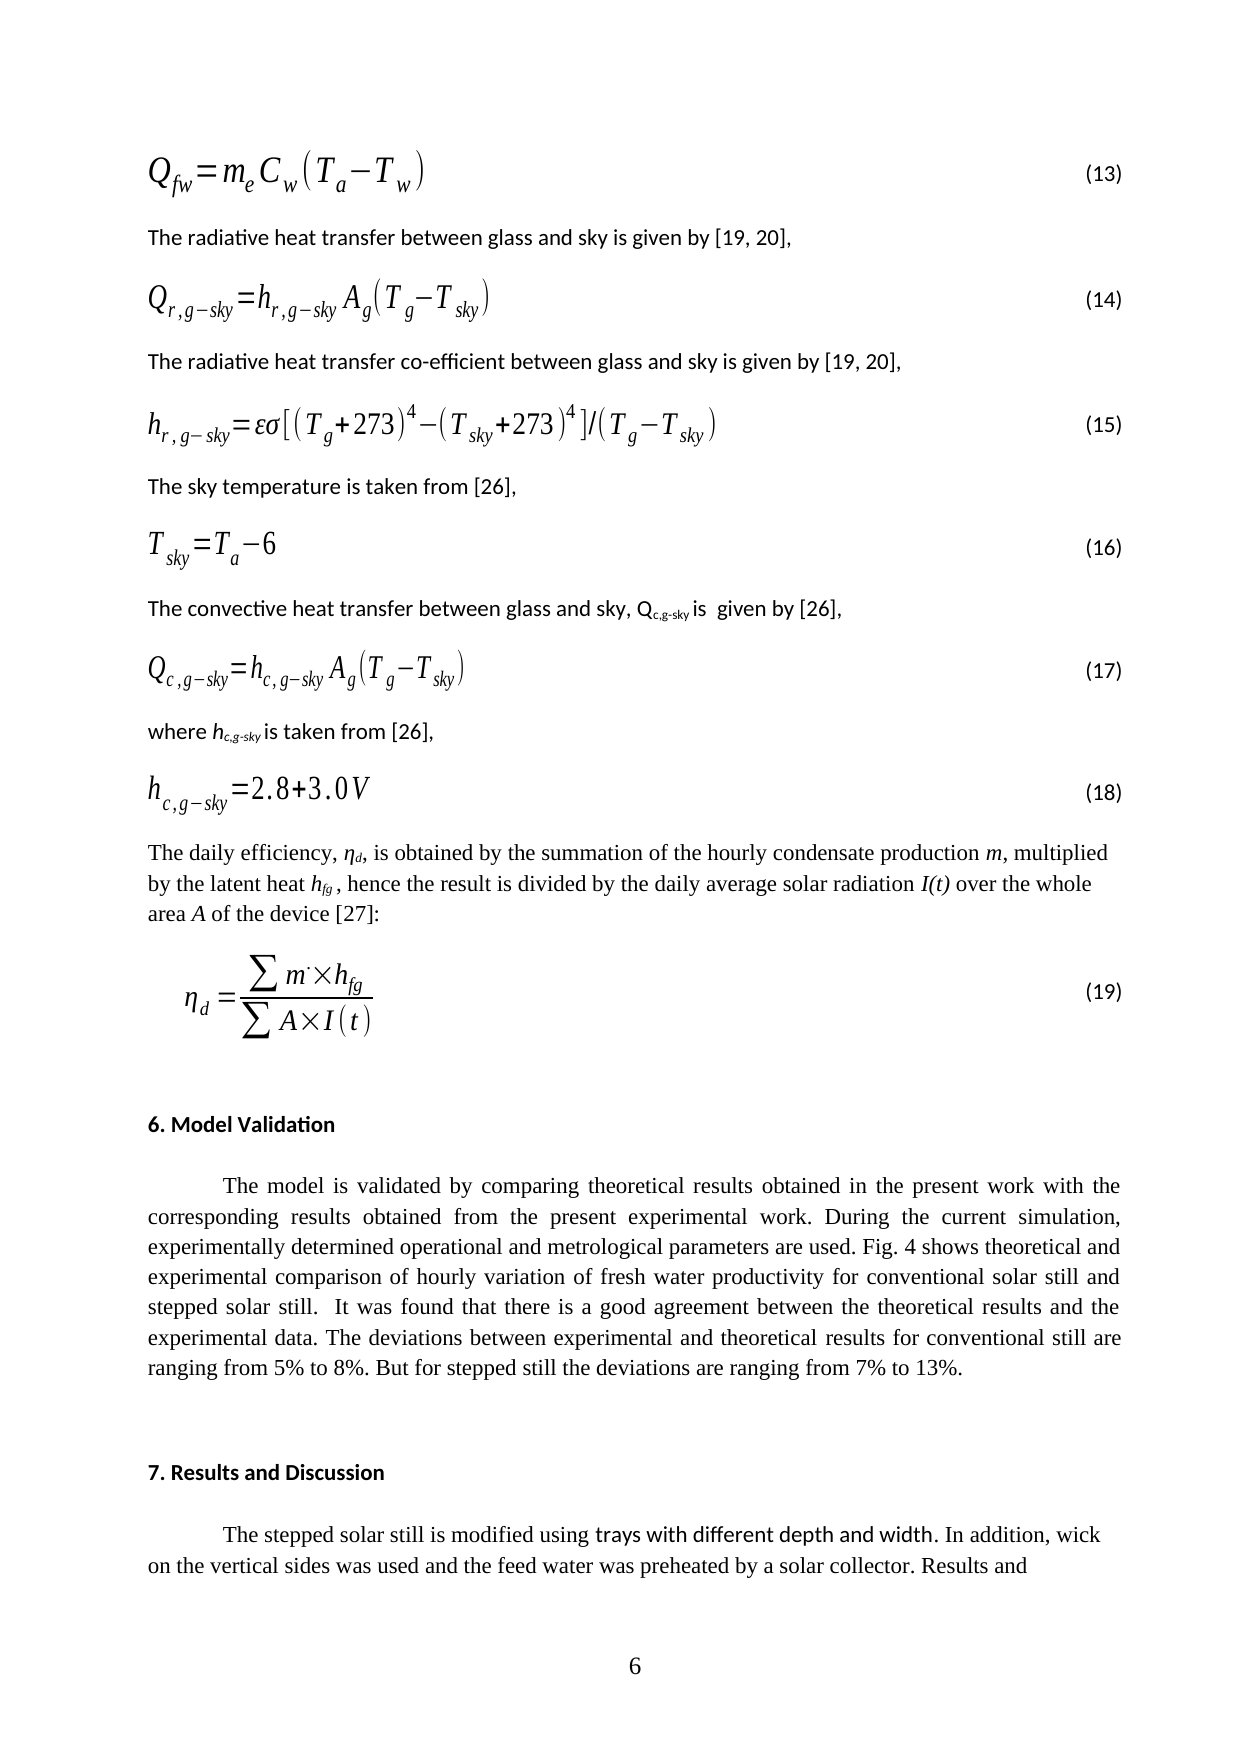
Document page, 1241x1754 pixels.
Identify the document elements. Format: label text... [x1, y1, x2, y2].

table_header (15) [886, 401, 1133, 472]
table_header [136, 148, 886, 223]
text where hc,g-sky is taken from [26], [148, 717, 1122, 745]
text The radiative heat transfer co-efficient between glass and sky is given by [19, 20], [148, 347, 1122, 376]
text 6. Model Validation [148, 1110, 1122, 1138]
table_header (19) [886, 951, 1133, 1057]
text The radiative heat transfer between glass and sky is given by [19, 20], [148, 223, 1122, 251]
table_header (17) [886, 648, 1133, 717]
text The model is validated by comparing theoretical results obtained in the present work with the corresponding results obtained from the present experimental work. During the current simulation, experimentally determined operational and metrological parameters are used. Fig. 4 shows theoretical and experimental comparison of hourly variation of fresh water productivity for conventional solar still and stepped solar still. It was found that there is a good agreement between the theoretical results and the experimental data. The deviations between experimental and theoretical results for conventional still are ranging from 5% to 8%. But for stepped still the deviations are ranging from 7% to 13%. [148, 1172, 1122, 1380]
table_header (14) [886, 276, 1133, 347]
text 7. Results and Discussion [148, 1458, 1122, 1486]
text The daily efficiency, ηd, is obtained by the summation of the hourly condensate production m, multiplied by the latent heat hfg , hence the result is divided by the daily average solar radiation I(t) over the whole area A of the device [27]: [148, 839, 1122, 926]
table_header [136, 951, 886, 1057]
table_header [136, 648, 886, 717]
table_header (16) [886, 525, 1133, 594]
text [148, 1521, 1122, 1579]
table_header (13) [886, 148, 1133, 223]
text The sky temperature is taken from [26], [148, 472, 1122, 500]
table_header [136, 276, 886, 347]
table_header [136, 770, 886, 839]
table_header [136, 401, 886, 472]
table_header [136, 525, 886, 594]
table_header (18) [886, 770, 1133, 839]
text The convective heat transfer between glass and sky, Qc,g-sky is given by [26], [148, 594, 1122, 622]
